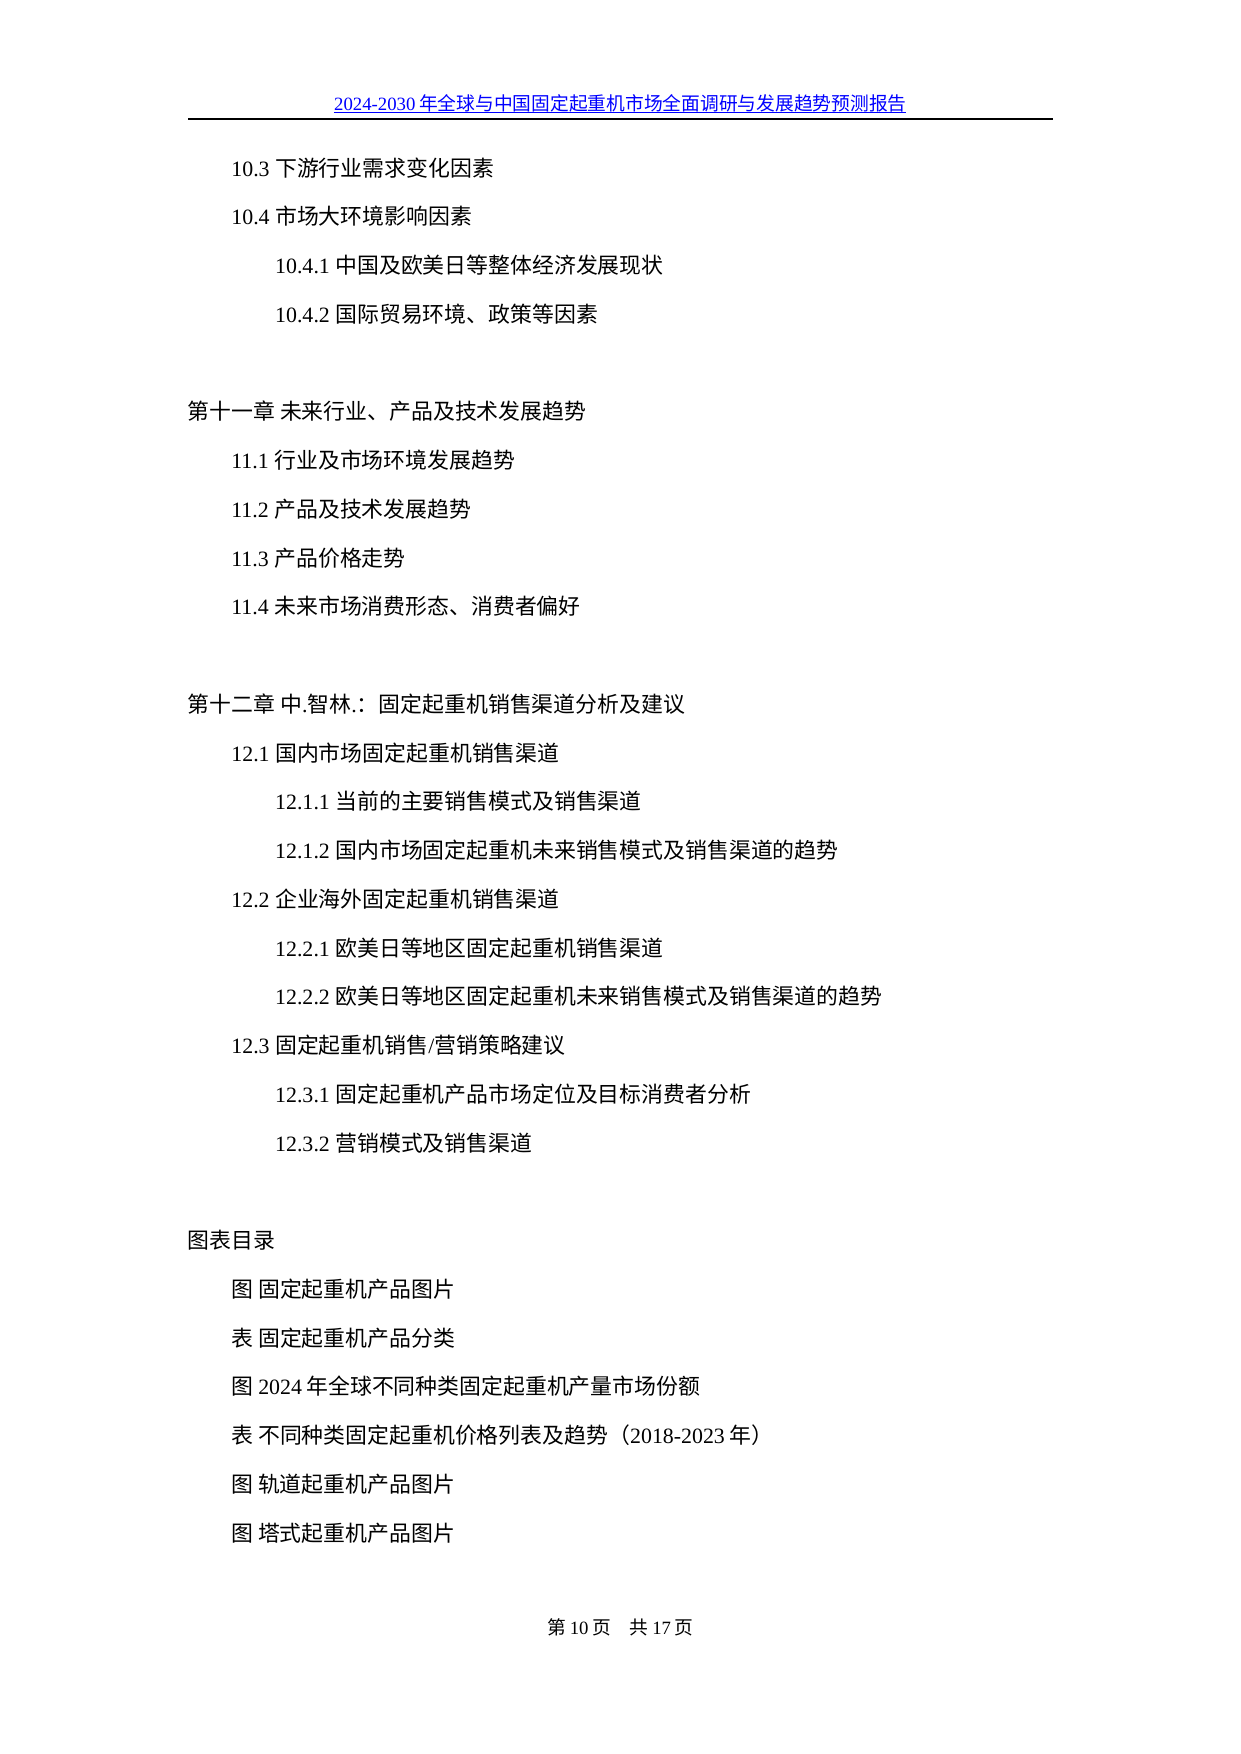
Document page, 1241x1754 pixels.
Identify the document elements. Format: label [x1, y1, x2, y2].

text [187, 150, 1053, 1548]
